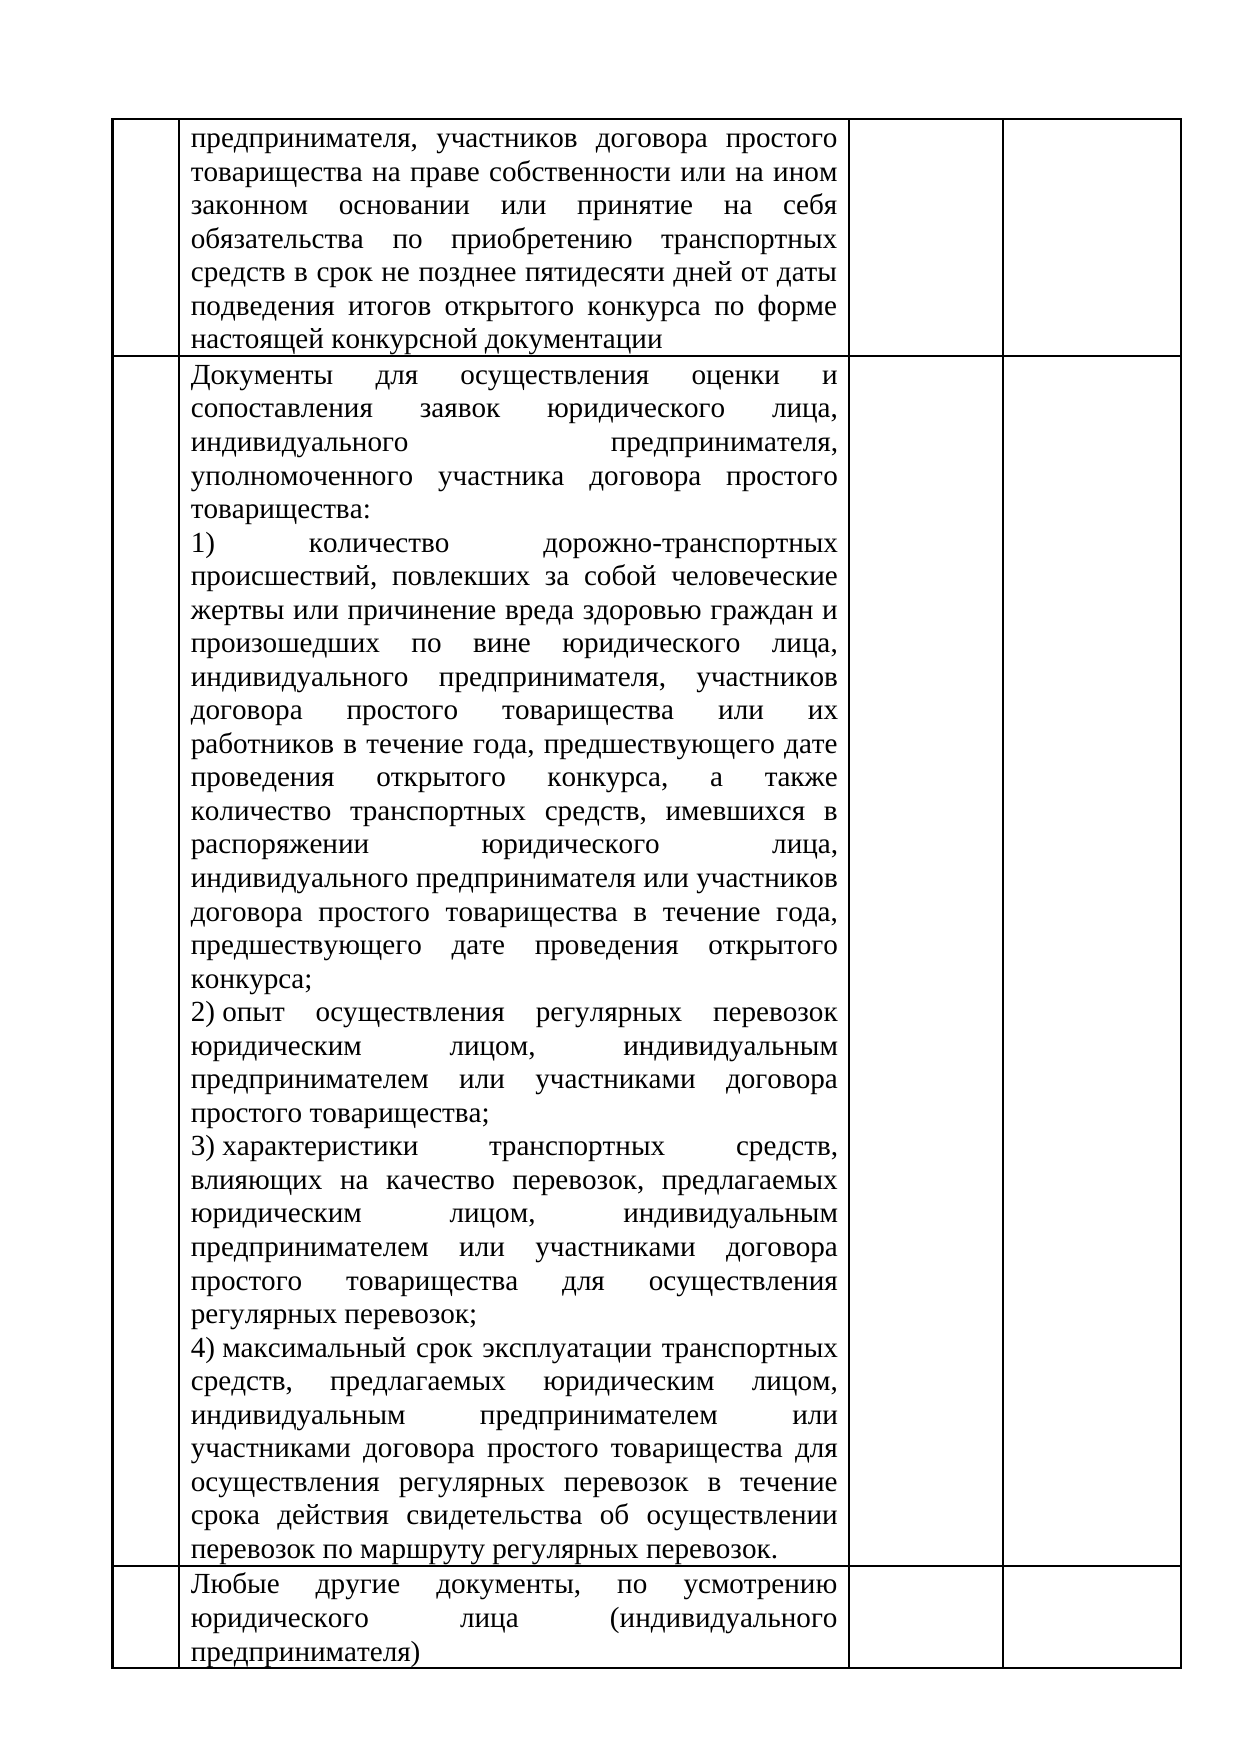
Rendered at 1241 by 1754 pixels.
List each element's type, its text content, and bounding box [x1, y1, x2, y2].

table_cell [1004, 357, 1180, 1564]
table_cell [850, 1567, 1002, 1667]
table_cell [1004, 1567, 1180, 1667]
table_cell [180, 120, 848, 355]
table_cell [114, 120, 178, 355]
table_cell [114, 1567, 178, 1667]
table_cell [114, 357, 178, 1564]
table_cell [850, 120, 1002, 355]
table_cell [850, 357, 1002, 1564]
table_cell [1004, 120, 1180, 355]
table_cell Документы для осуществления оценки и сопоставления заявок юридического лица, индивидуального предпринимателя, уполномоченного участника договора простого товарищества: 1) количество дорожно-транспортных происшествий, повлекших за собой человеческие жертвы или причинение вреда здоровью граждан и произошедших по вине юридического лица, индивидуального предпринимателя, участников договора простого товарищества или их работников в течение года, предшествующего дате проведения открытого конкурса, а также количество транспортных средств, имевшихся в распоряжении юридического лица, индивидуального предпринимателя или участников договора простого товарищества в течение года, предшествующего дате проведения открытого конкурса; 2) опыт осуществления регулярных перевозок юридическим лицом, индивидуальным предпринимателем или участниками договора простого товарищества; 3) характеристики транспортных средств, влияющих на качество перевозок, предлагаемых юридическим лицом, индивидуальным предпринимателем или участниками договора простого товарищества для осуществления регулярных перевозок; 4) максимальный срок эксплуатации транспортных средств, предлагаемых юридическим лицом, индивидуальным предпринимателем или участниками договора простого товарищества для осуществления регулярных перевозок в течение срока действия свидетельства об осуществлении перевозок по маршруту регулярных перевозок. [180, 357, 848, 1564]
table_cell Любые другие документы, по усмотрению юридического лица (индивидуального предпринимателя) [180, 1567, 848, 1667]
